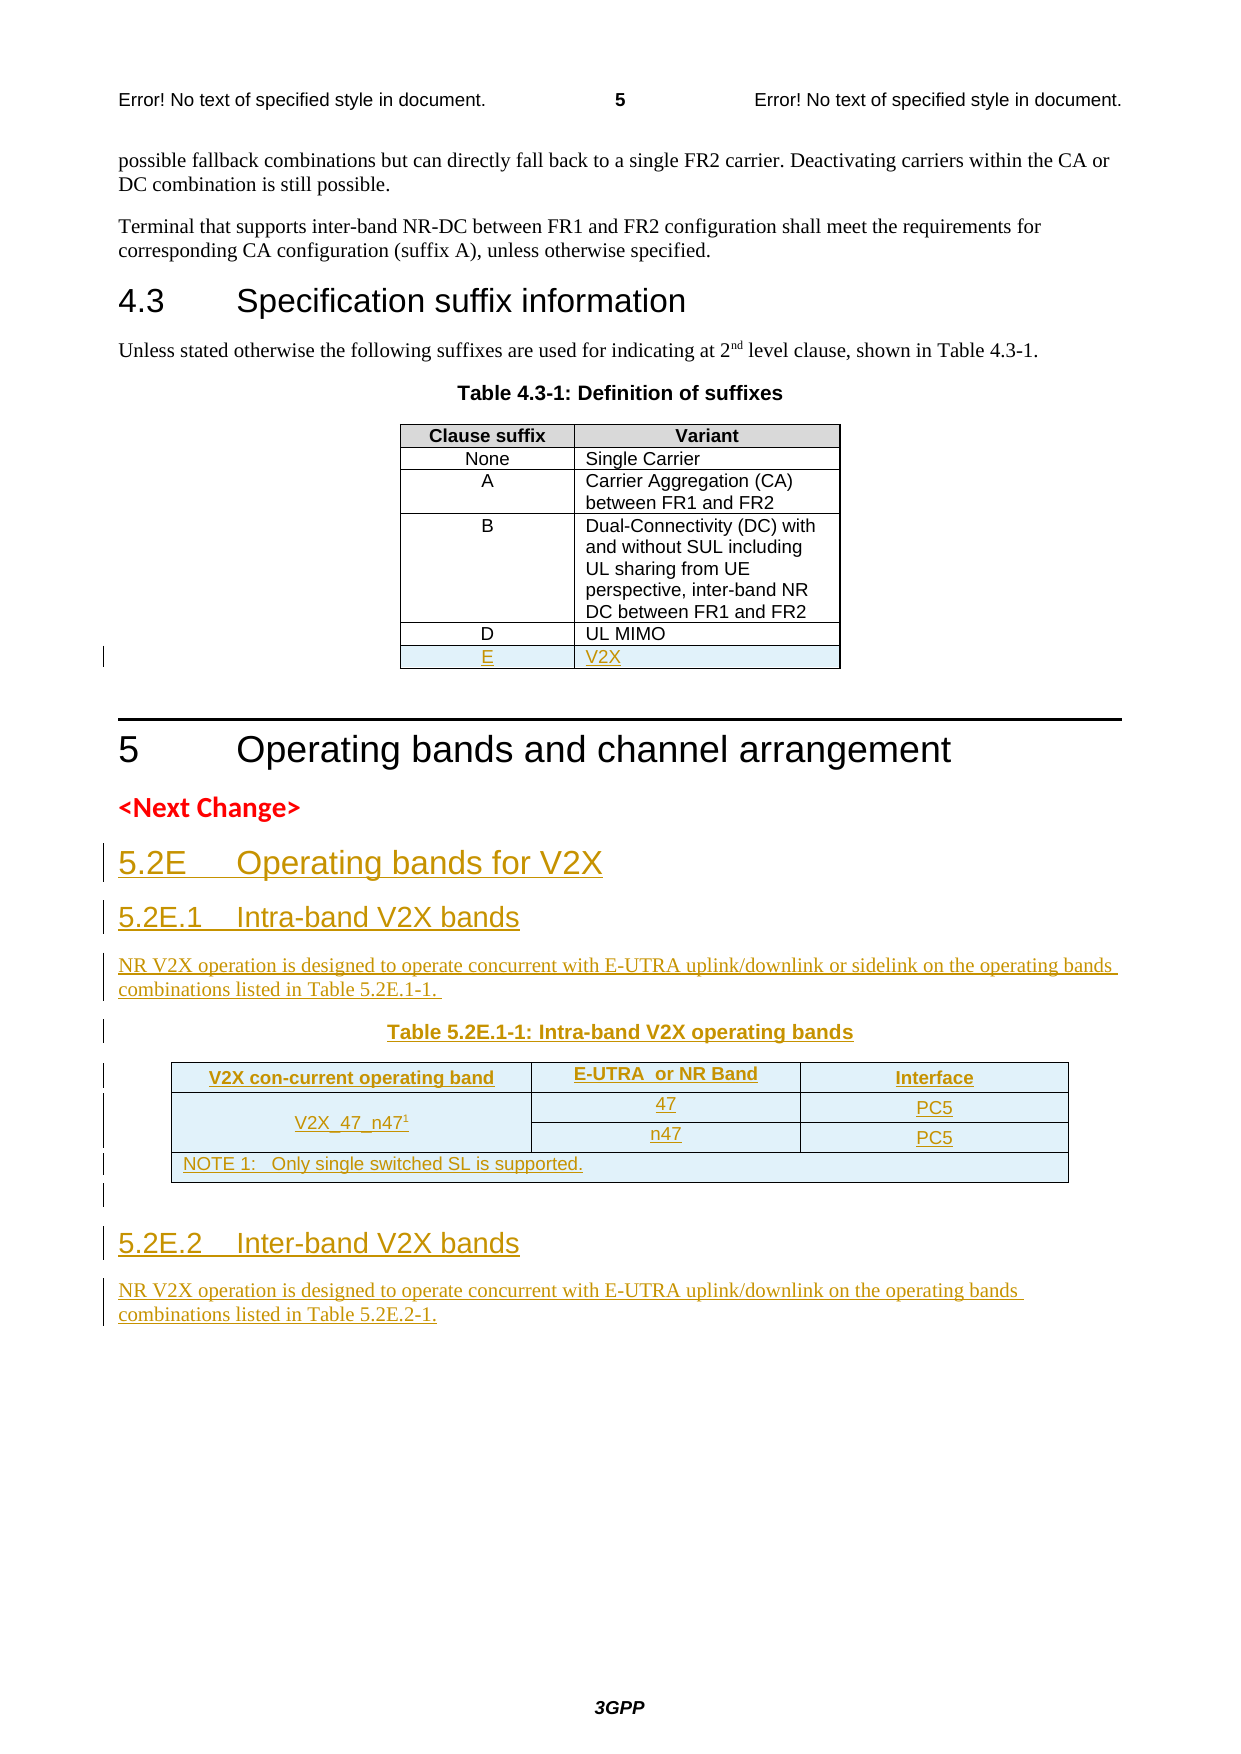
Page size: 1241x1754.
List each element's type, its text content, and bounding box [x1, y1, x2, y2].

text Table 4.3-1: Definition of suffixes [118, 381, 1122, 405]
table_cell B [401, 514, 574, 622]
table_cell A [401, 470, 574, 513]
subtitle <Next Change> [118, 789, 1122, 824]
table_header Clause suffix [401, 425, 574, 447]
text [118, 147, 1122, 196]
table_cell D [401, 623, 574, 645]
table_cell Single Carrier [575, 448, 839, 469]
table_cell None [401, 448, 574, 469]
table_cell Dual-Connectivity (DC) with and without SUL including UL sharing from UE perspective, inter-band NR DC between FR1 and FR2 [575, 514, 839, 622]
table_header Variant [575, 425, 839, 447]
subtitle 4.3 Specification suffix information [118, 281, 1122, 320]
subtitle 5 Operating bands and channel arrangement [118, 721, 1122, 770]
text Terminal that supports inter-band NR-DC between FR1 and FR2 configuration shall meet the requirements for corresponding CA configuration (suffix A), unless otherwise specified. [118, 214, 1122, 262]
table_cell Carrier Aggregation (CA) between FR1 and FR2 [575, 470, 839, 513]
table_cell UL MIMO [575, 623, 839, 645]
text Unless stated otherwise the following suffixes are used for indicating at 2nd level clause, shown in Table 4.3-1. [118, 338, 1122, 362]
